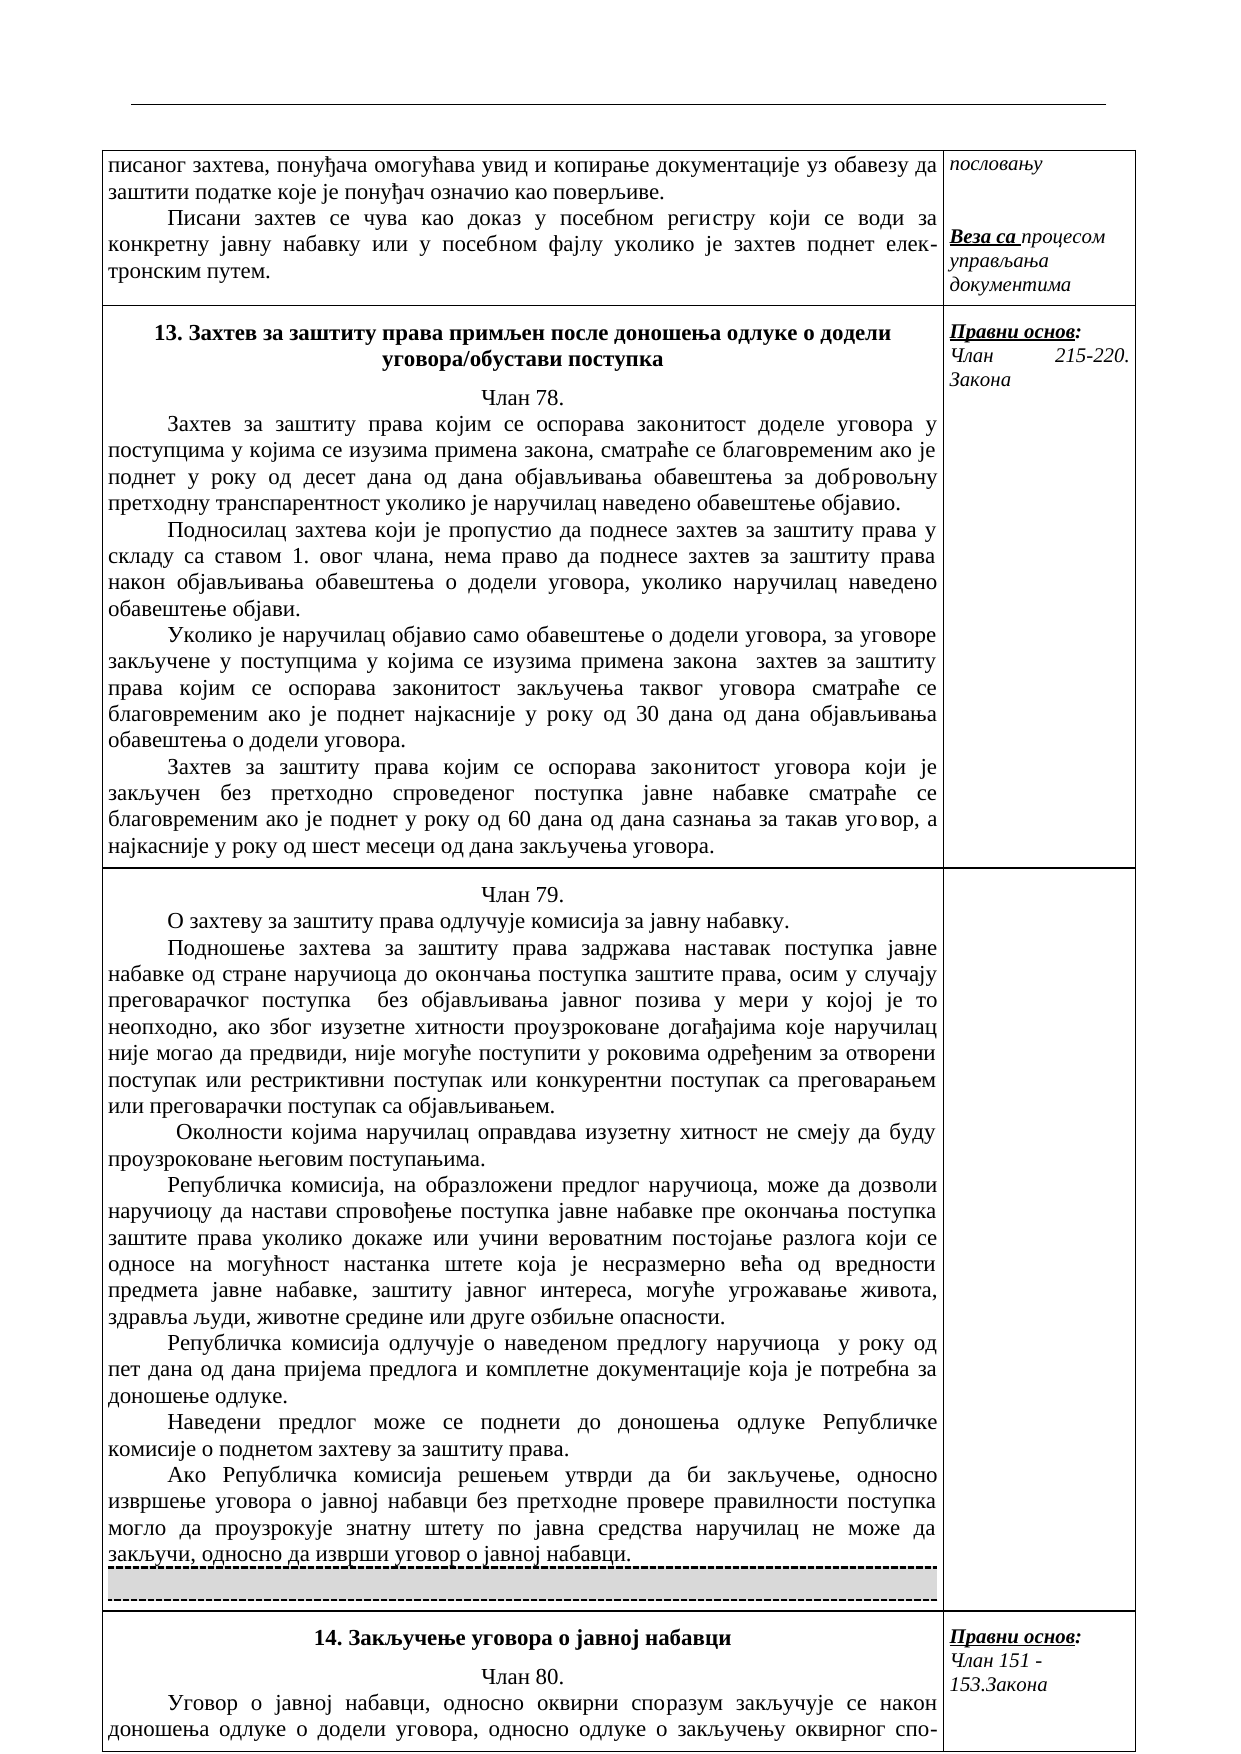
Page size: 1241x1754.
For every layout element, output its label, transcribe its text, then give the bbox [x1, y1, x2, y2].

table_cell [103, 151, 943, 304]
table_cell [103, 1612, 943, 1751]
table_cell 13. Захтев за заштиту права примљен после доношења одлуке о додели уговора/обустави поступка Члан 78. Захтев за заштиту права којим се оспорава законитост доделе уговора у поступцима у којима се изузима примена закона, сматраће се благовременим ако је поднет у року од десет дана од дана објављивања обавештења за добровољну претходну транспарентност уколико је наручилац наведено обавештење објавио. Подносилац захтева који је пропустио да поднесе захтев за заштиту права у складу са ставом 1. овог члана, нема право да поднесе захтев за заштиту права након објављивања обавештења о додели уговора, уколико наручилац наведено обавештење објави. Уколико је наручилац објавио само обавештење о додели уговора, за уговоре закључене у поступцима у којима се изузима примена закона захтев за заштиту права којим се оспорава законитост закључења таквог уговора сматраће се благовременим ако је поднет најкасније у року од 30 дана од дана објављивања обавештења о додели уговора. Захтев за заштиту права којим се оспорава законитост уговора који је закључен без претходно спроведеног поступка јавне набавке сматраће се благовременим ако је поднет у року од 60 дана од дана сазнања за такав уговор, а најкасније у року од шест месеци од дана закључења уговора. [103, 306, 943, 867]
table_cell Члан 79. О захтеву за заштиту права одлучује комисија за јавну набавку. Подношење захтева за заштиту права задржава наставак поступка јавне набавке од стране наручиоца до окончања поступка заштите права, осим у случају преговарачког поступка без објављивања јавног позива у мери у којој је то неопходно, ако због изузетне хитности проузроковане догађајима које наручилац није могао да предвиди, није могуће поступити у роковима одређеним за отворени поступак или рестриктивни поступак или конкурентни поступак са преговарањем или преговарачки поступак са објављивањем. Околности којима наручилац оправдава изузетну хитност не смеју да буду проузроковане његовим поступањима. Републичка комисија, на образложени предлог наручиоца, може да дозволи наручиоцу да настави спровођење поступка јавне набавке пре окончања поступка заштите права уколико докаже или учини вероватним постојање разлога који се односе на могућност настанка штете која је несразмерно већа од вредности предмета јавне набавке, заштиту јавног интереса, могуће угрожавање живота, здравља људи, животне средине или друге озбиљне опасности. Републичка комисија одлучује о наведеном предлогу наручиоца у року од пет дана од дана пријема предлога и комплетне документације која је потребна за доношење одлуке. Наведени предлог може се поднети до доношења одлуке Републичке комисије о поднетом захтеву за заштиту права. Ако Републичка комисија решењем утврди да би закључење, односно извршење уговора о јавној набавци без претходне провере правилности поступка могло да проузрокује знатну штету по јавна средства наручилац не може да закључи, односно да изврши уговор о јавној набавци. [103, 869, 943, 1610]
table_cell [944, 1612, 1135, 1751]
table_cell Правни основ: Члан 215-220. Закона [944, 306, 1135, 867]
table_cell [944, 869, 1135, 1610]
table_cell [944, 151, 1135, 304]
